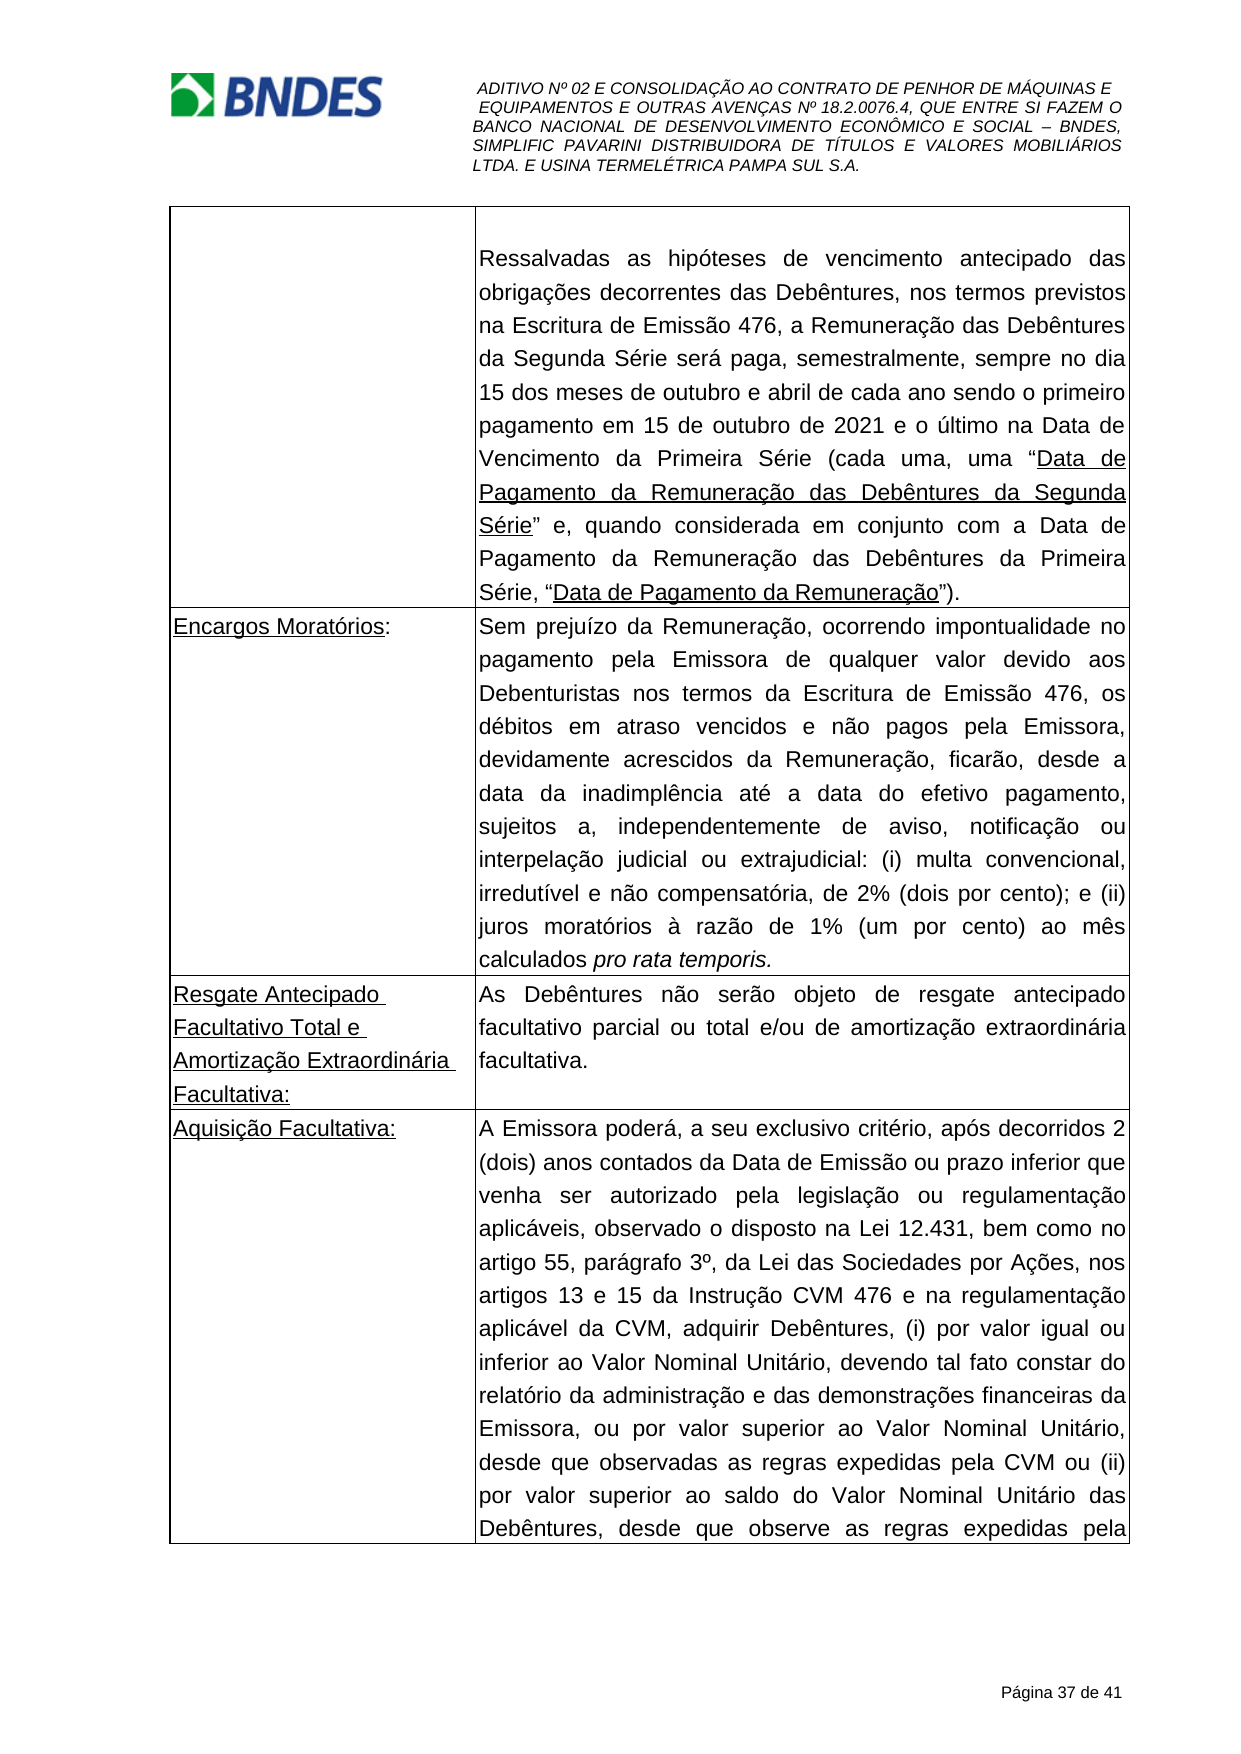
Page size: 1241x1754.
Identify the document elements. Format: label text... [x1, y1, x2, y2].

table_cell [171, 1110, 475, 1543]
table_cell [476, 207, 1129, 607]
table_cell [476, 1110, 1129, 1543]
picture [171, 73, 384, 119]
table_cell Sem prejuízo da Remuneração, ocorrendo impontualidade no pagamento pela Emissora de qualquer valor devido aos Debenturistas nos termos da Escritura de Emissão 476, os débitos em atraso vencidos e não pagos pela Emissora, devidamente acrescidos da Remuneração, ficarão, desde a data da inadimplência até a data do efetivo pagamento, sujeitos a, independentemente de aviso, notificação ou interpelação judicial ou extrajudicial: (i) multa convencional, irredutível e não compensatória, de 2% (dois por cento); e (ii) juros moratórios à razão de 1% (um por cento) ao mês calculados pro rata temporis. [476, 608, 1129, 974]
table_cell Encargos Moratórios: [171, 608, 475, 974]
table_cell As Debêntures não serão objeto de resgate antecipado facultativo parcial ou total e/ou de amortização extraordinária facultativa. [476, 976, 1129, 1109]
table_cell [171, 207, 475, 607]
table_cell Resgate Antecipado Facultativo Total e Amortização Extraordinária Facultativa: [171, 976, 475, 1109]
